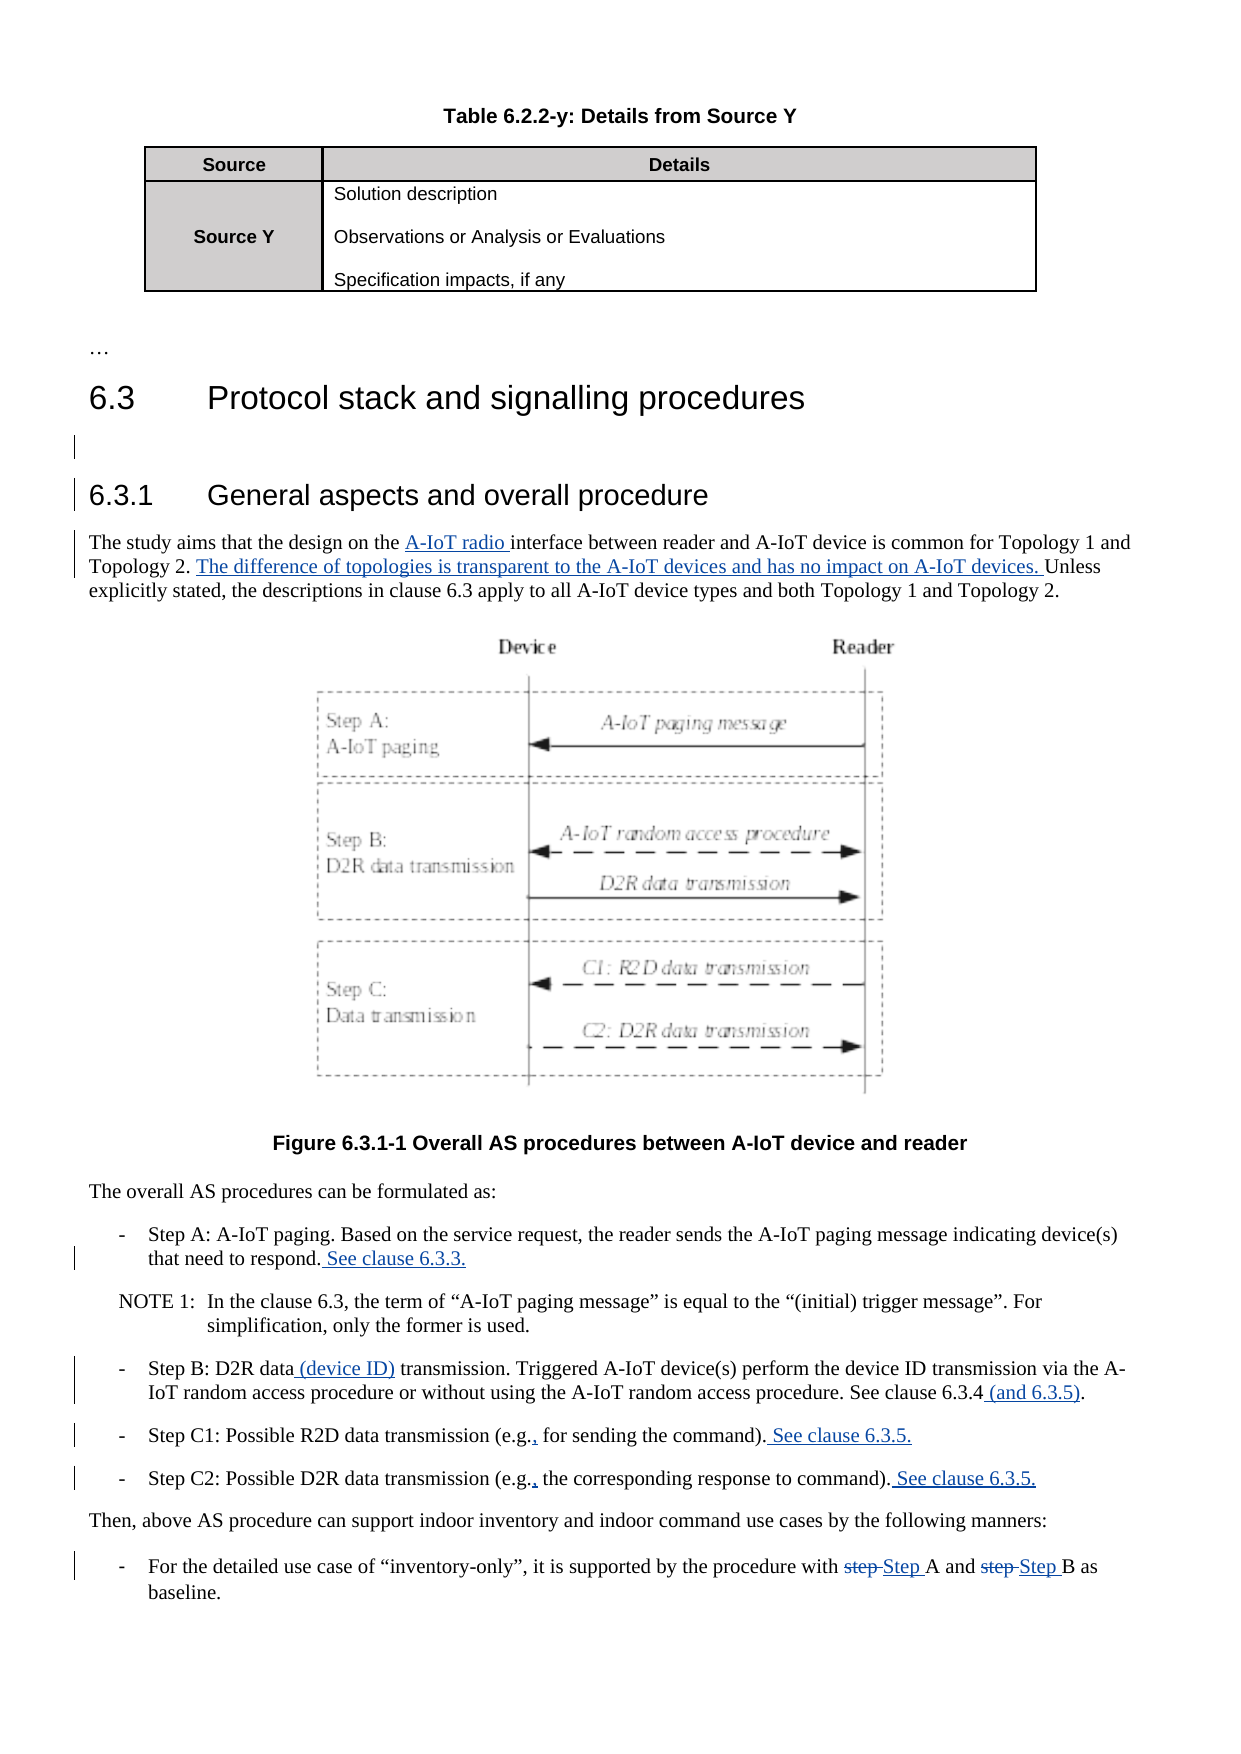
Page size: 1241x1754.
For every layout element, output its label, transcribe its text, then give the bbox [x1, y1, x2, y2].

text Figure 6.3.1-1 Overall AS procedures between A-IoT device and reader [89, 1130, 1152, 1154]
subtitle 6.3 Protocol stack and signalling procedures [89, 378, 1152, 416]
text Table 6.2.2-y: Details from Source Y [89, 103, 1152, 127]
text NOTE 1: In the clause 6.3, the term of “A-IoT paging message” is equal to the “(initial) trigger message”. For simplification, only the former is used. [118, 1289, 1152, 1337]
text - Step B: D2R data transmission. Triggered A-IoT device(s) perform the device ID transmission via the A-IoT random access procedure or without using the A-IoT random access procedure. See clause 6.3.4. [118, 1356, 1152, 1404]
table_cell Source Y [146, 182, 321, 290]
text - Step A: A-IoT paging. Based on the service request, the reader sends the A-IoT paging message indicating device(s) that need to respond. [118, 1222, 1152, 1270]
table_header Source [146, 148, 321, 180]
text - Step C2: Possible D2R data transmission (e.g. the corresponding response to command). [118, 1466, 1152, 1490]
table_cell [324, 182, 1035, 290]
text … [89, 335, 1152, 359]
text Then, above AS procedure can support indoor inventory and indoor command use cases by the following manners: [89, 1508, 1152, 1532]
text The overall AS procedures can be formulated as: [89, 1179, 1152, 1203]
text - Step C1: Possible R2D data transmission (e.g. for sending the command). [118, 1423, 1152, 1447]
table_header Details [324, 148, 1035, 180]
text - For the detailed use case of “inventory-only”, it is supported by the procedure with A and B as baseline. [118, 1551, 1152, 1604]
text The study aims that the design on the interface between reader and A-IoT device is common for Topology 1 and Topology 2. Unless explicitly stated, the descriptions in clause 6.3 apply to all A-IoT device types and both Topology 1 and Topology 2. [89, 530, 1152, 602]
subtitle 6.3.1 General aspects and overall procedure [89, 478, 1152, 511]
